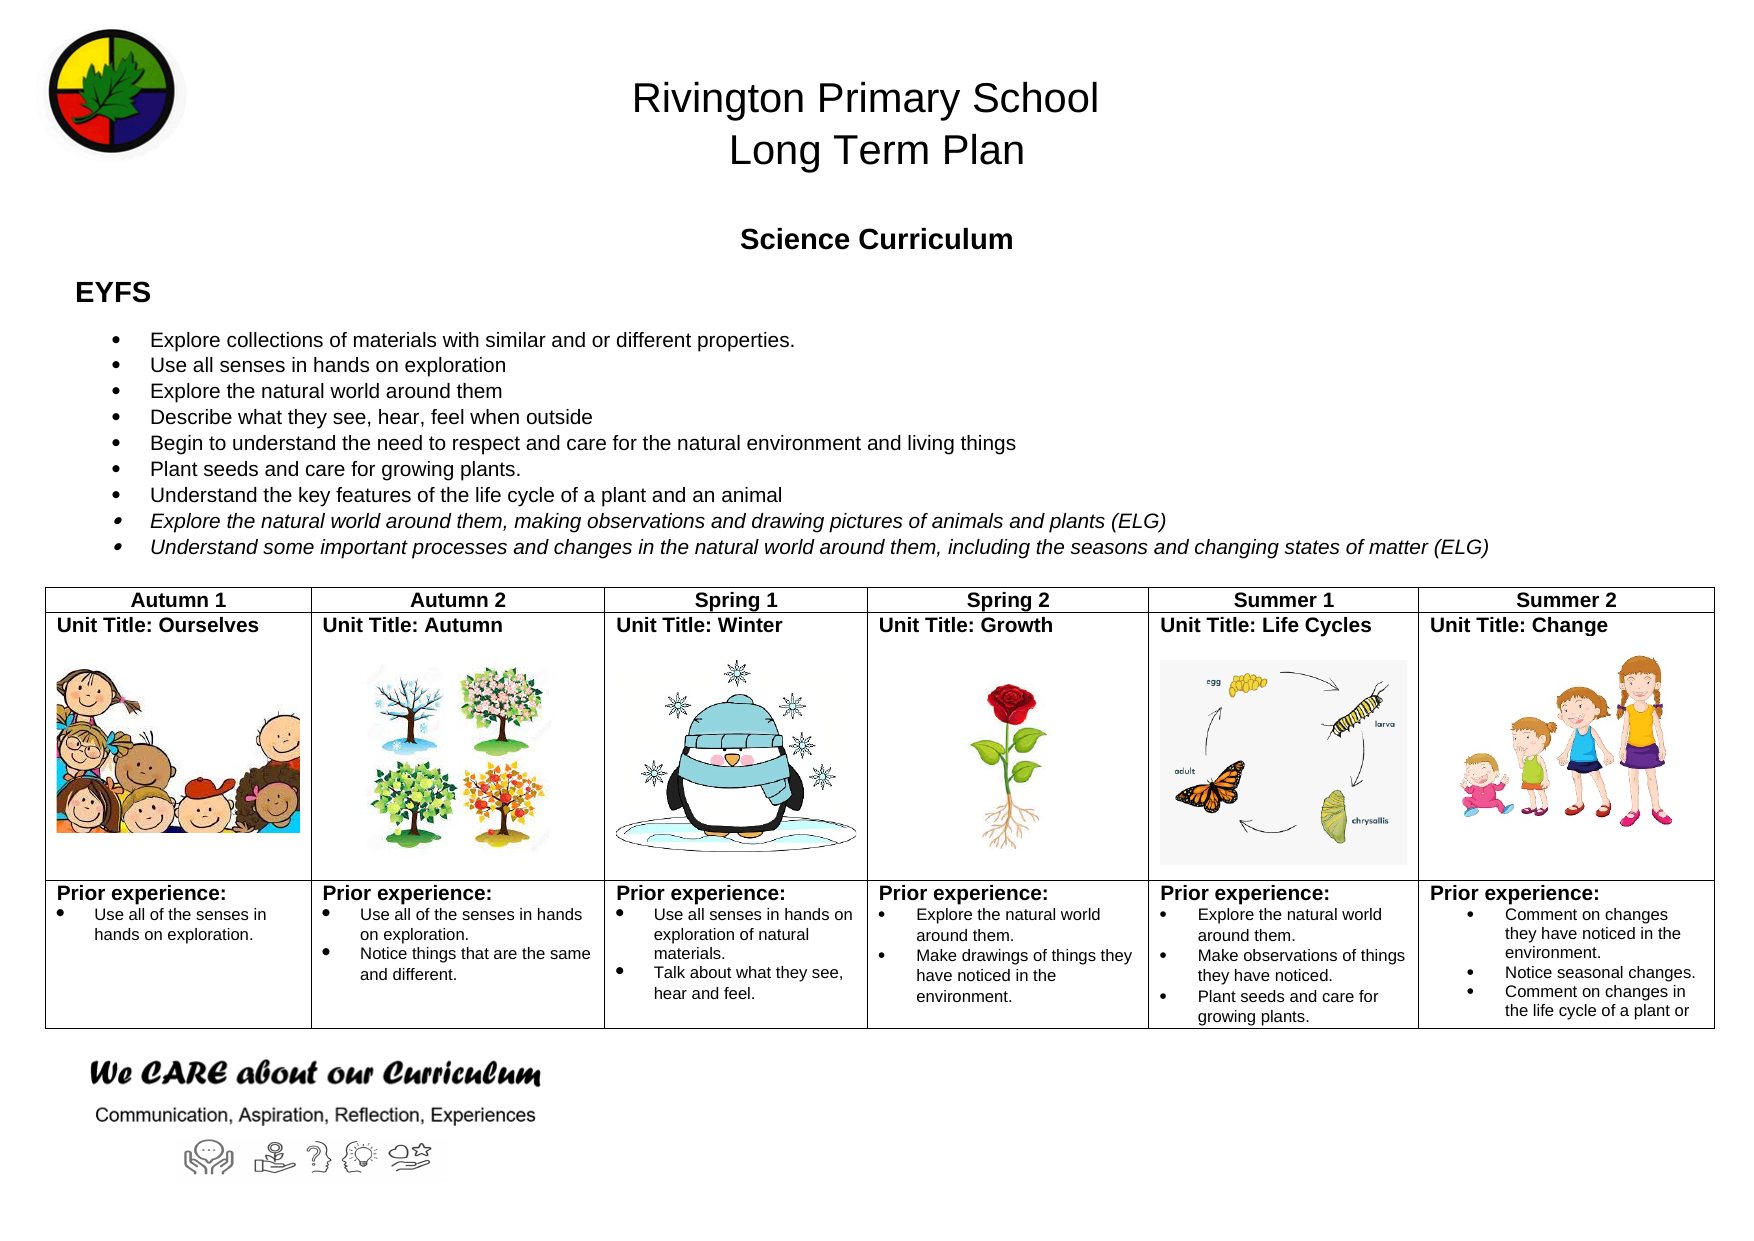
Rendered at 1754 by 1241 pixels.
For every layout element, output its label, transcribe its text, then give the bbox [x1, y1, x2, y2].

table_cell Prior experience: Explore the natural world around them. Make drawings of things they have noticed in the environment. [868, 881, 1148, 1027]
list Explore collections of materials with similar and or different properties. [112, 327, 1679, 351]
table_cell Unit Title: Autumn [312, 613, 604, 880]
picture [75, 1031, 557, 1181]
picture [1160, 660, 1408, 865]
list Describe what they see, hear, feel when outside [112, 405, 1679, 429]
picture [56, 660, 300, 833]
list Plant seeds and care for growing plants. [112, 457, 1679, 481]
text Science Curriculum [75, 222, 1679, 255]
table_header Autumn 1 [46, 588, 311, 612]
picture [36, 27, 201, 163]
picture [360, 660, 556, 856]
table_cell Unit Title: Growth [868, 613, 1148, 880]
table_header Autumn 2 [312, 588, 604, 612]
table_cell Prior experience: Use all senses in hands on exploration of natural materials. Talk about what they see, hear and feel. [605, 881, 867, 1027]
table_cell Unit Title: Change [1419, 613, 1714, 880]
table_header Spring 2 [868, 588, 1148, 612]
table_cell Prior experience: Use all of the senses in hands on exploration. [46, 881, 311, 1027]
table_header Summer 1 [1149, 588, 1418, 612]
table_cell Unit Title: Winter [605, 613, 867, 880]
list Explore the natural world around them [112, 379, 1679, 403]
table_header Spring 1 [605, 588, 867, 612]
list Understand the key features of the life cycle of a plant and an animal [112, 483, 1679, 507]
picture [930, 684, 1087, 849]
table_cell Unit Title: Ourselves [46, 613, 311, 880]
picture [616, 660, 857, 852]
list Use all senses in hands on exploration [112, 353, 1679, 377]
picture [1460, 636, 1673, 831]
table_cell Prior experience: Use all of the senses in hands on exploration. Notice things that are the same and different. [312, 881, 604, 1027]
text EYFS [75, 274, 1679, 308]
table_cell Unit Title: Life Cycles [1149, 613, 1418, 880]
list Understand some important processes and changes in the natural world around them, including the seasons and changing states of matter (ELG) [112, 535, 1679, 559]
list Explore the natural world around them, making observations and drawing pictures of animals and plants (ELG) [112, 509, 1679, 533]
list Begin to understand the need to respect and care for the natural environment and living things [112, 431, 1679, 455]
table_header Summer 2 [1419, 588, 1714, 612]
table_cell Prior experience: Explore the natural world around them. Make observations of things they have noticed. Plant seeds and care for growing plants. [1149, 881, 1418, 1027]
